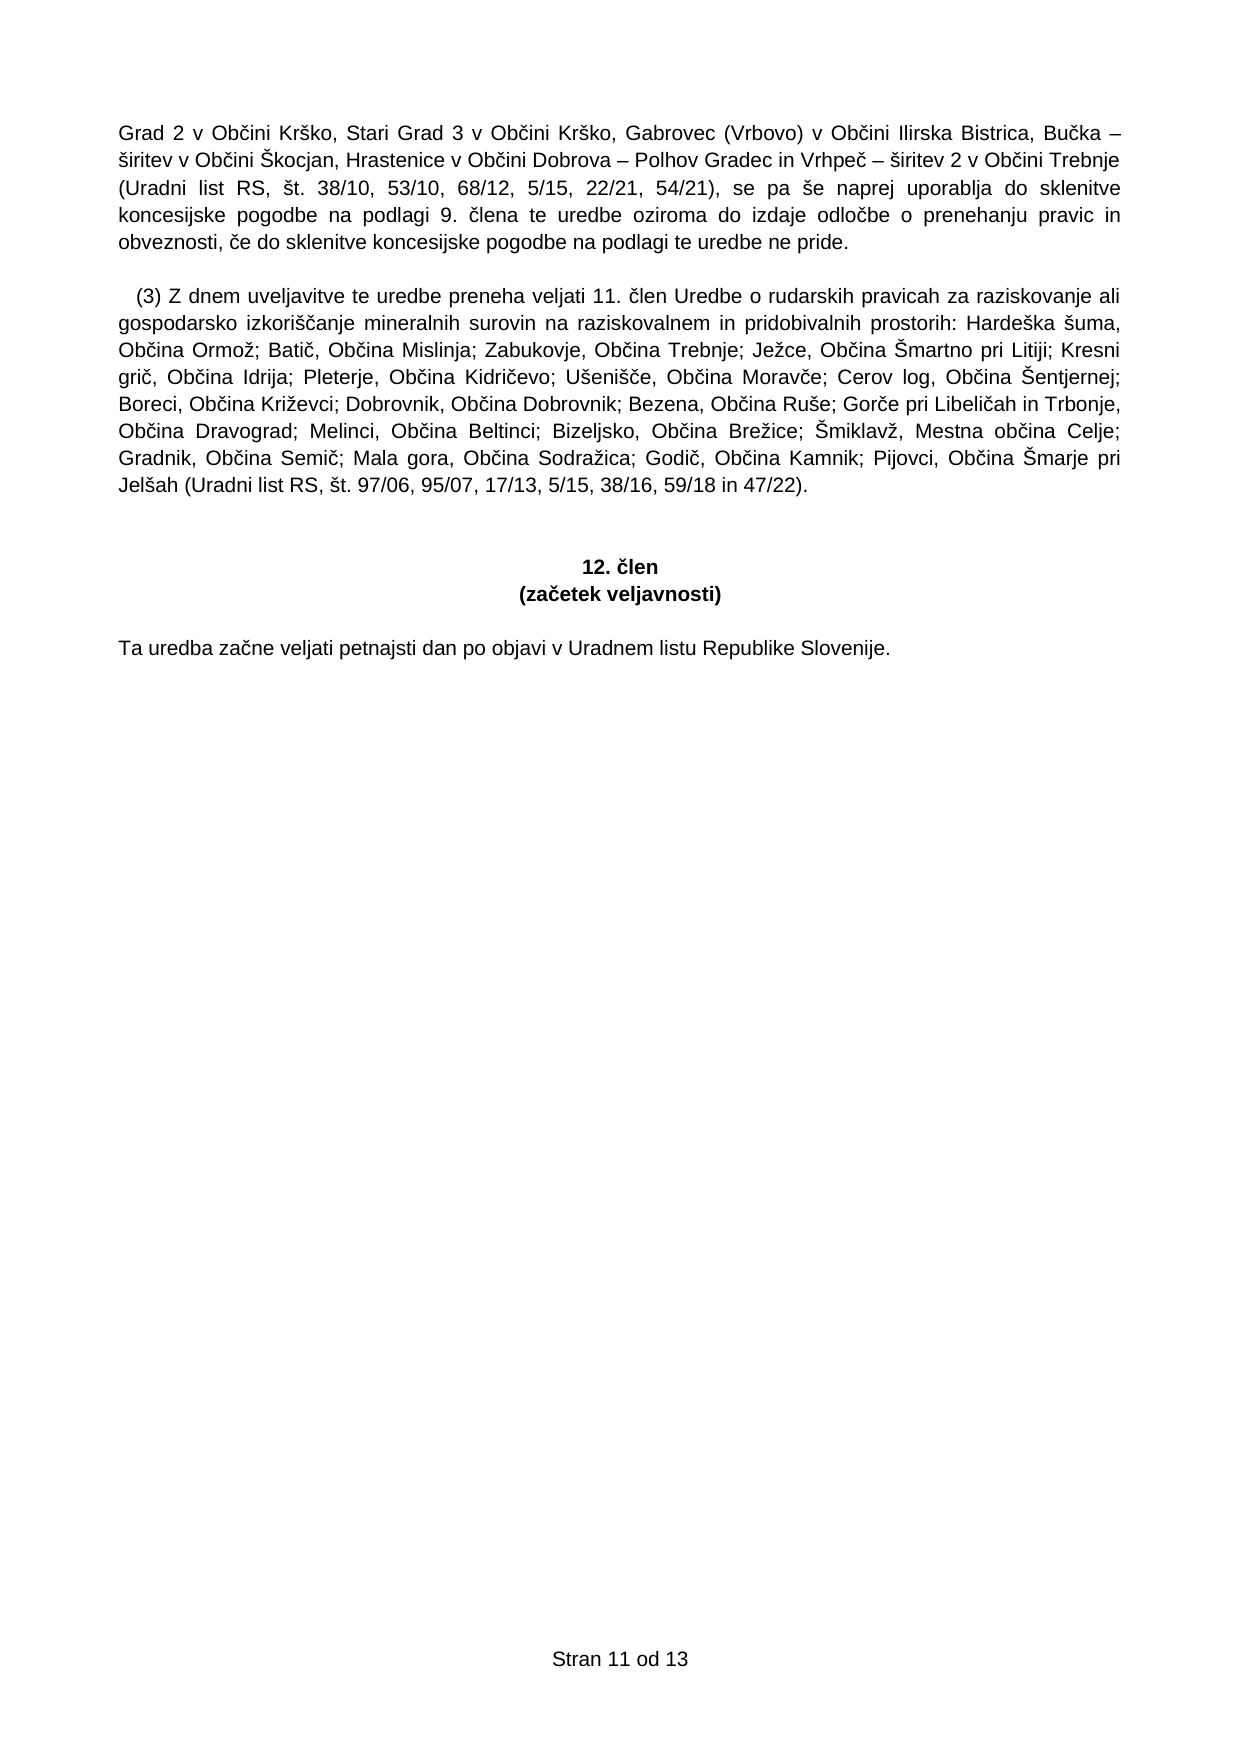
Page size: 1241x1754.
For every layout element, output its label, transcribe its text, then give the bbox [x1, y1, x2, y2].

text (začetek veljavnosti) [118, 578, 1122, 606]
text 12. člen [118, 551, 1122, 578]
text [118, 118, 1122, 253]
text (3) Z dnem uveljavitve te uredbe preneha veljati 11. člen Uredbe o rudarskih pravicah za raziskovanje ali gospodarsko izkoriščanje mineralnih surovin na raziskovalnem in pridobivalnih prostorih: Hardeška šuma, Občina Ormož; Batič, Občina Mislinja; Zabukovje, Občina Trebnje; Ježce, Občina Šmartno pri Litiji; Kresni grič, Občina Idrija; Pleterje, Občina Kidričevo; Ušenišče, Občina Moravče; Cerov log, Občina Šentjernej; Boreci, Občina Križevci; Dobrovnik, Občina Dobrovnik; Bezena, Občina Ruše; Gorče pri Libeličah in Trbonje, Občina Dravograd; Melinci, Občina Beltinci; Bizeljsko, Občina Brežice; Šmiklavž, Mestna občina Celje; Gradnik, Občina Semič; Mala gora, Občina Sodražica; Godič, Občina Kamnik; Pijovci, Občina Šmarje pri Jelšah (Uradni list RS, št. 97/06, 95/07, 17/13, 5/15, 38/16, 59/18 in 47/22). [118, 281, 1122, 497]
text Ta uredba začne veljati petnajsti dan po objavi v Uradnem listu Republike Slovenije. [118, 633, 1122, 660]
